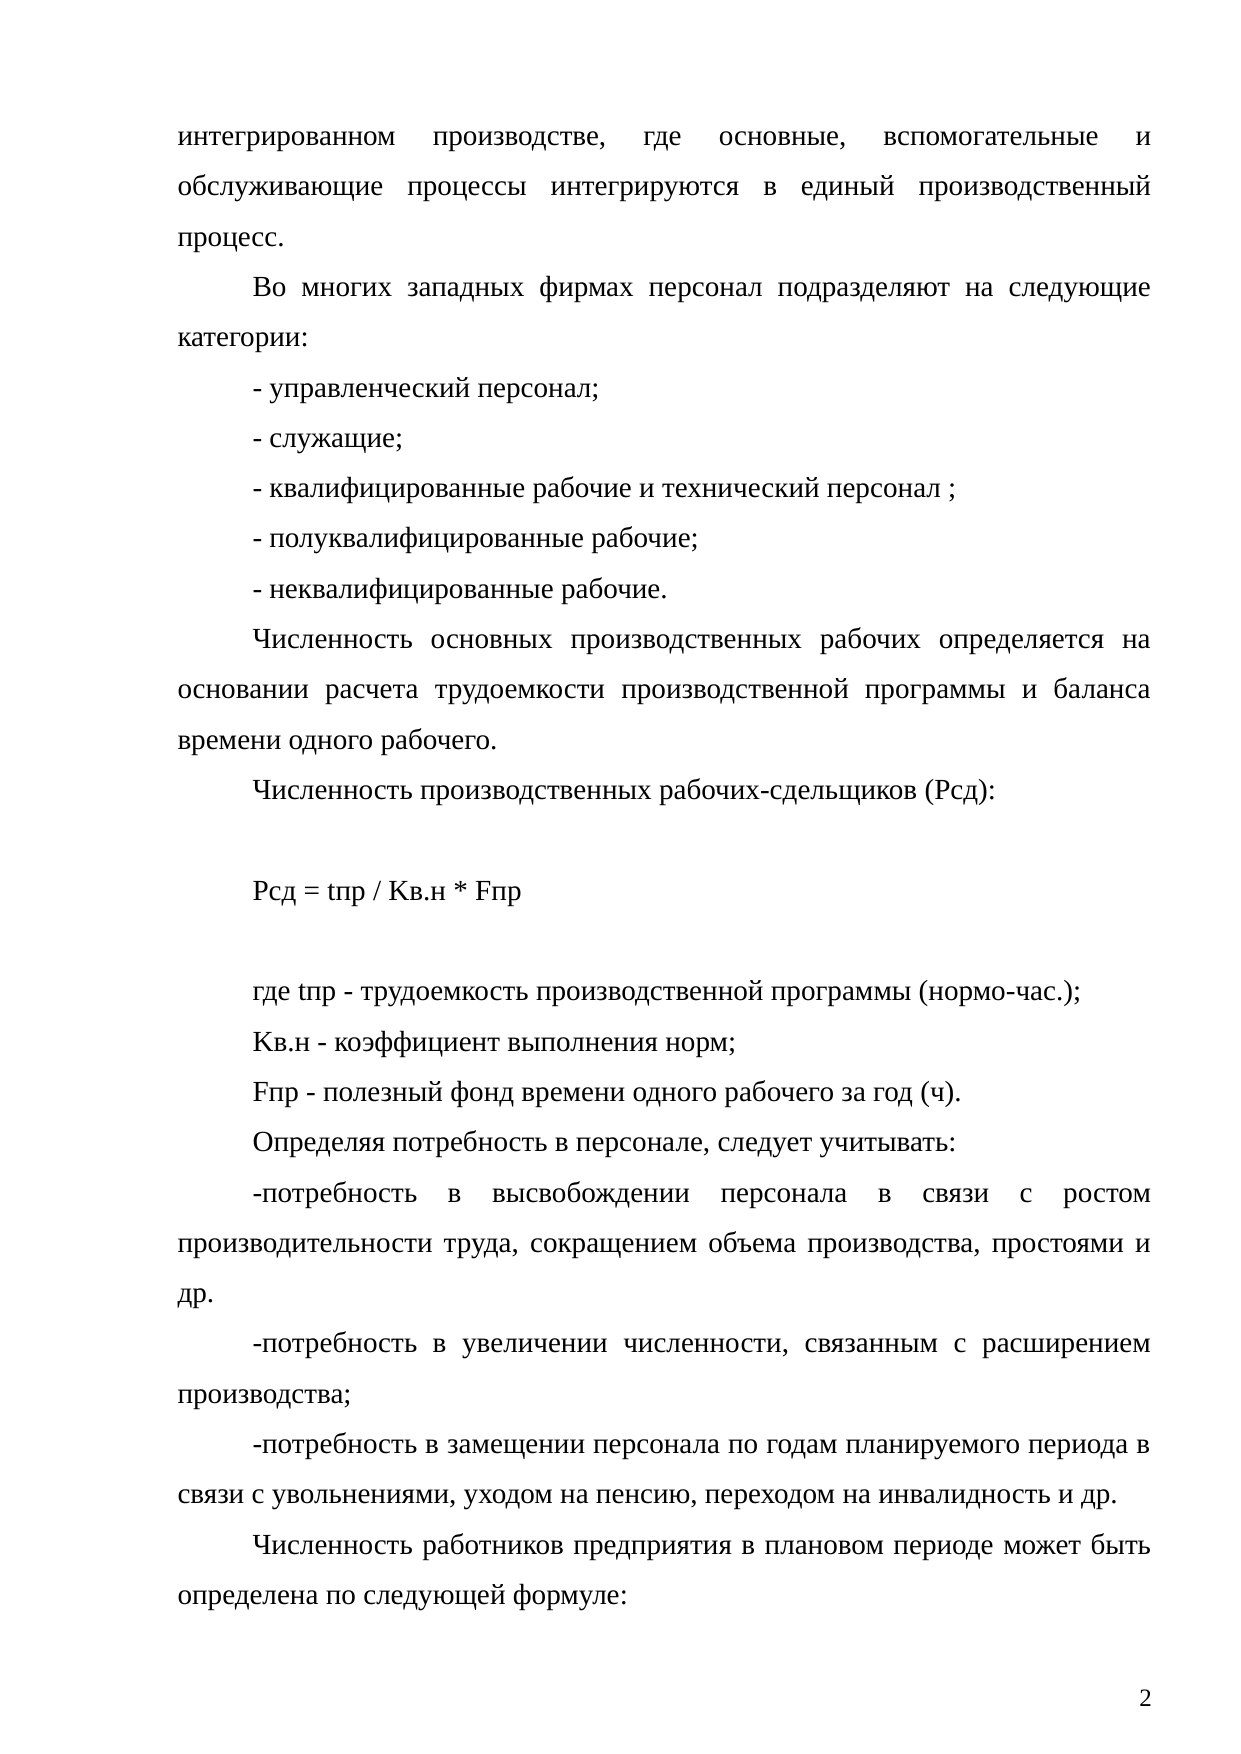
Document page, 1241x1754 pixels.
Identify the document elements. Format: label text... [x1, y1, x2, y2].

text - неквалифицированные рабочие. [177, 571, 1152, 604]
text Рсд = tпр / Kв.н * Fпр [177, 873, 1152, 906]
text Во многих западных фирмах персонал подразделяют на следующие категории: [177, 269, 1152, 353]
text -потребность в замещении персонала по годам планируемого периода в связи с увольнениями, уходом на пенсию, переходом на инвалидность и др. [177, 1426, 1152, 1510]
text Kв.н - коэффициент выполнения норм; [177, 1024, 1152, 1057]
text Определяя потребность в персонале, следует учитывать: [177, 1124, 1152, 1158]
text Численность работников предприятия в плановом периоде может быть определена по следующей формуле: [177, 1527, 1152, 1611]
text -потребность в увеличении численности, связанным с расширением производства; [177, 1326, 1152, 1409]
text -потребность в высвобождении персонала в связи с ростом производительности труда, сокращением объема производства, простоями и др. [177, 1175, 1152, 1309]
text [177, 118, 1152, 252]
text - управленческий персонал; [177, 370, 1152, 403]
text - полуквалифицированные рабочие; [177, 521, 1152, 554]
text Fпр - полезный фонд времени одного рабочего за год (ч). [177, 1074, 1152, 1108]
text - квалифицированные рабочие и технический персонал ; [177, 470, 1152, 504]
text Численность производственных рабочих-сдельщиков (Pсд): [177, 772, 1152, 806]
text - служащие; [177, 420, 1152, 453]
text Численность основных производственных рабочих определяется на основании расчета трудоемкости производственной программы и баланса времени одного рабочего. [177, 621, 1152, 755]
text где tпр - трудоемкость производственной программы (нормо-час.); [177, 973, 1152, 1007]
